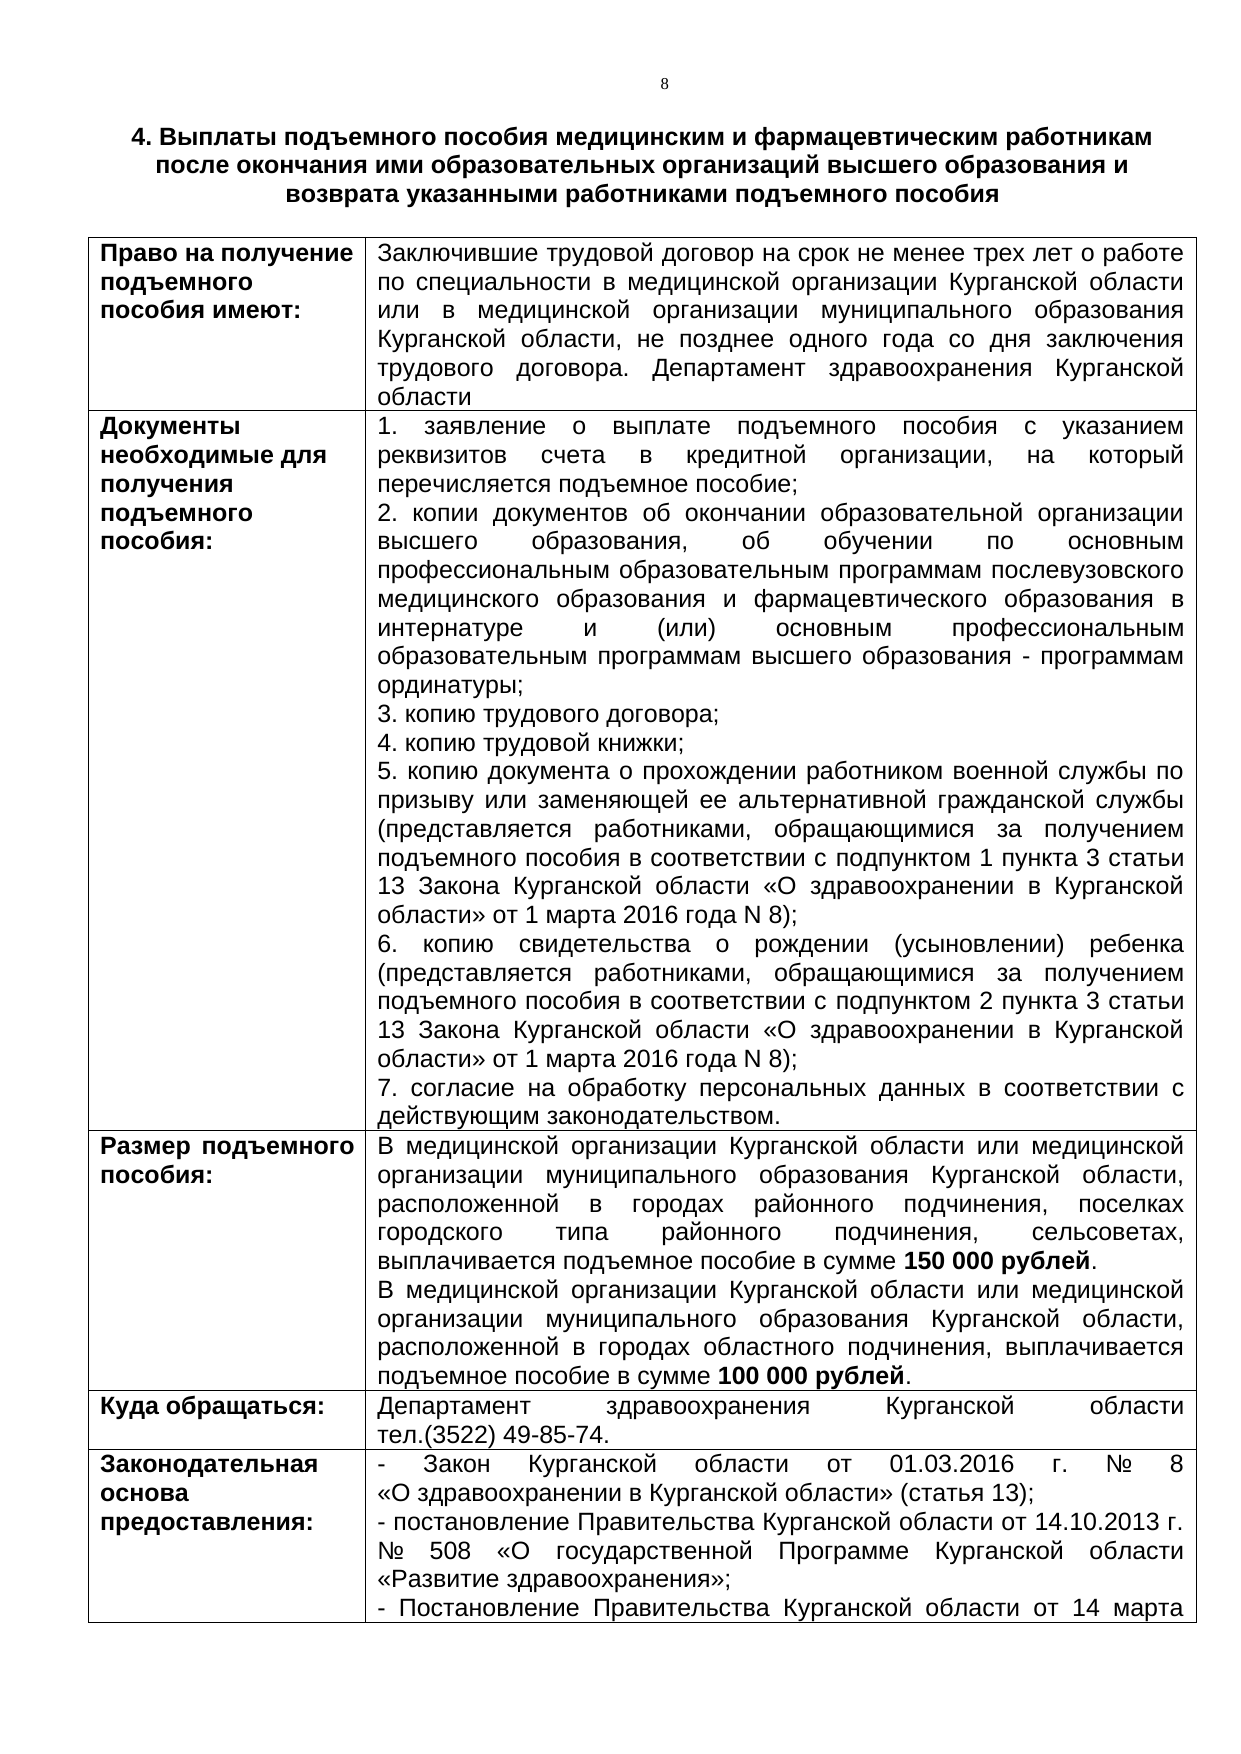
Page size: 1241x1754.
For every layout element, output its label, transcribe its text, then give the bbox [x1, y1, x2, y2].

table_cell 1. заявление о выплате подъемного пособия с указанием реквизитов счета в кредитной организации, на который перечисляется подъемное пособие; 2. копии документов об окончании образовательной организации высшего образования, об обучении по основным профессиональным образовательным программам послевузовского медицинского образования и фармацевтического образования в интернатуре и (или) основным профессиональным образовательным программам высшего образования - программам ординатуры; 3. копию трудового договора; 4. копию трудовой книжки; 5. копию документа о прохождении работником военной службы по призыву или заменяющей ее альтернативной гражданской службы (представляется работниками, обращающимися за получением подъемного пособия в соответствии с подпунктом 1 пункта 3 статьи 13 Закона Курганской области «О здравоохранении в Курганской области» от 1 марта 2016 года N 8); 6. копию свидетельства о рождении (усыновлении) ребенка (представляется работниками, обращающимися за получением подъемного пособия в соответствии с подпунктом 2 пункта 3 статьи 13 Закона Курганской области «О здравоохранении в Курганской области» от 1 марта 2016 года N 8); 7. согласие на обработку персональных данных в соответствии с действующим законодательством. [366, 411, 1196, 1130]
table_cell Куда обращаться: [89, 1391, 365, 1448]
table_cell В медицинской организации Курганской области или медицинской организации муниципального образования Курганской области, расположенной в городах районного подчинения, поселках городского типа районного подчинения, сельсоветах, выплачивается подъемное пособие в сумме 150 000 рублей. В медицинской организации Курганской области или медицинской организации муниципального образования Курганской области, расположенной в городах областного подчинения, выплачивается подъемное пособие в сумме 100 000 рублей. [366, 1131, 1196, 1390]
table_cell Право на получение подъемного пособия имеют: [89, 238, 365, 410]
table_cell Заключившие трудовой договор на срок не менее трех лет о работе по специальности в медицинской организации Курганской области или в медицинской организации муниципального образования Курганской области, не позднее одного года со дня заключения трудового договора. Департамент здравоохранения Курганской области [366, 238, 1196, 410]
table_cell Размер подъемного пособия: [89, 1131, 365, 1390]
table_header 4. Выплаты подъемного пособия медицинским и фармацевтическим работникам после окончания ими образовательных организаций высшего образования и возврата указанными работниками подъемного пособия [89, 122, 1196, 237]
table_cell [89, 1450, 365, 1622]
table_cell Документы необходимые для получения подъемного пособия: [89, 411, 365, 1130]
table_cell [366, 1450, 1196, 1622]
table_cell Департамент здравоохранения Курганской области тел.(3522) 49-85-74. [366, 1391, 1196, 1448]
